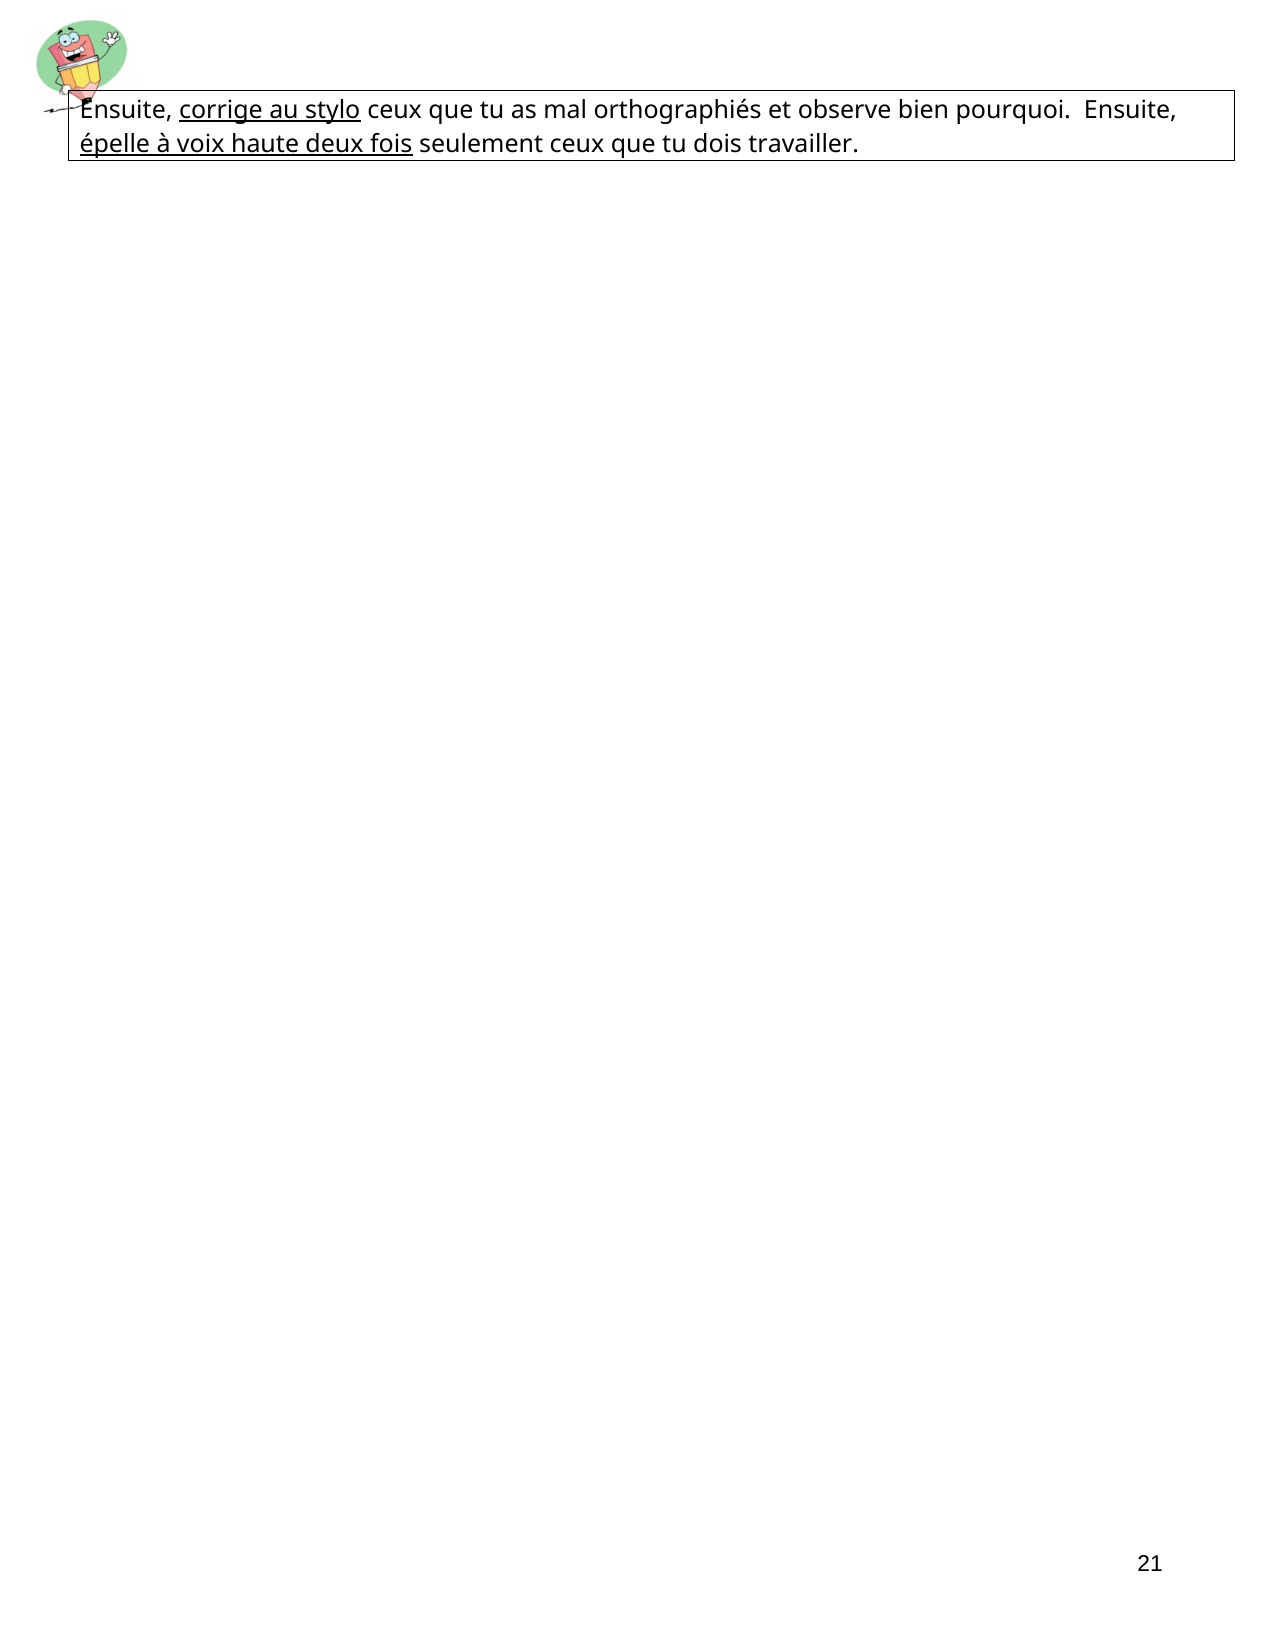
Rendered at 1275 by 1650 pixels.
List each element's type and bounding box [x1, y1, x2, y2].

table_cell [69, 91, 1234, 159]
picture [23, 7, 143, 118]
